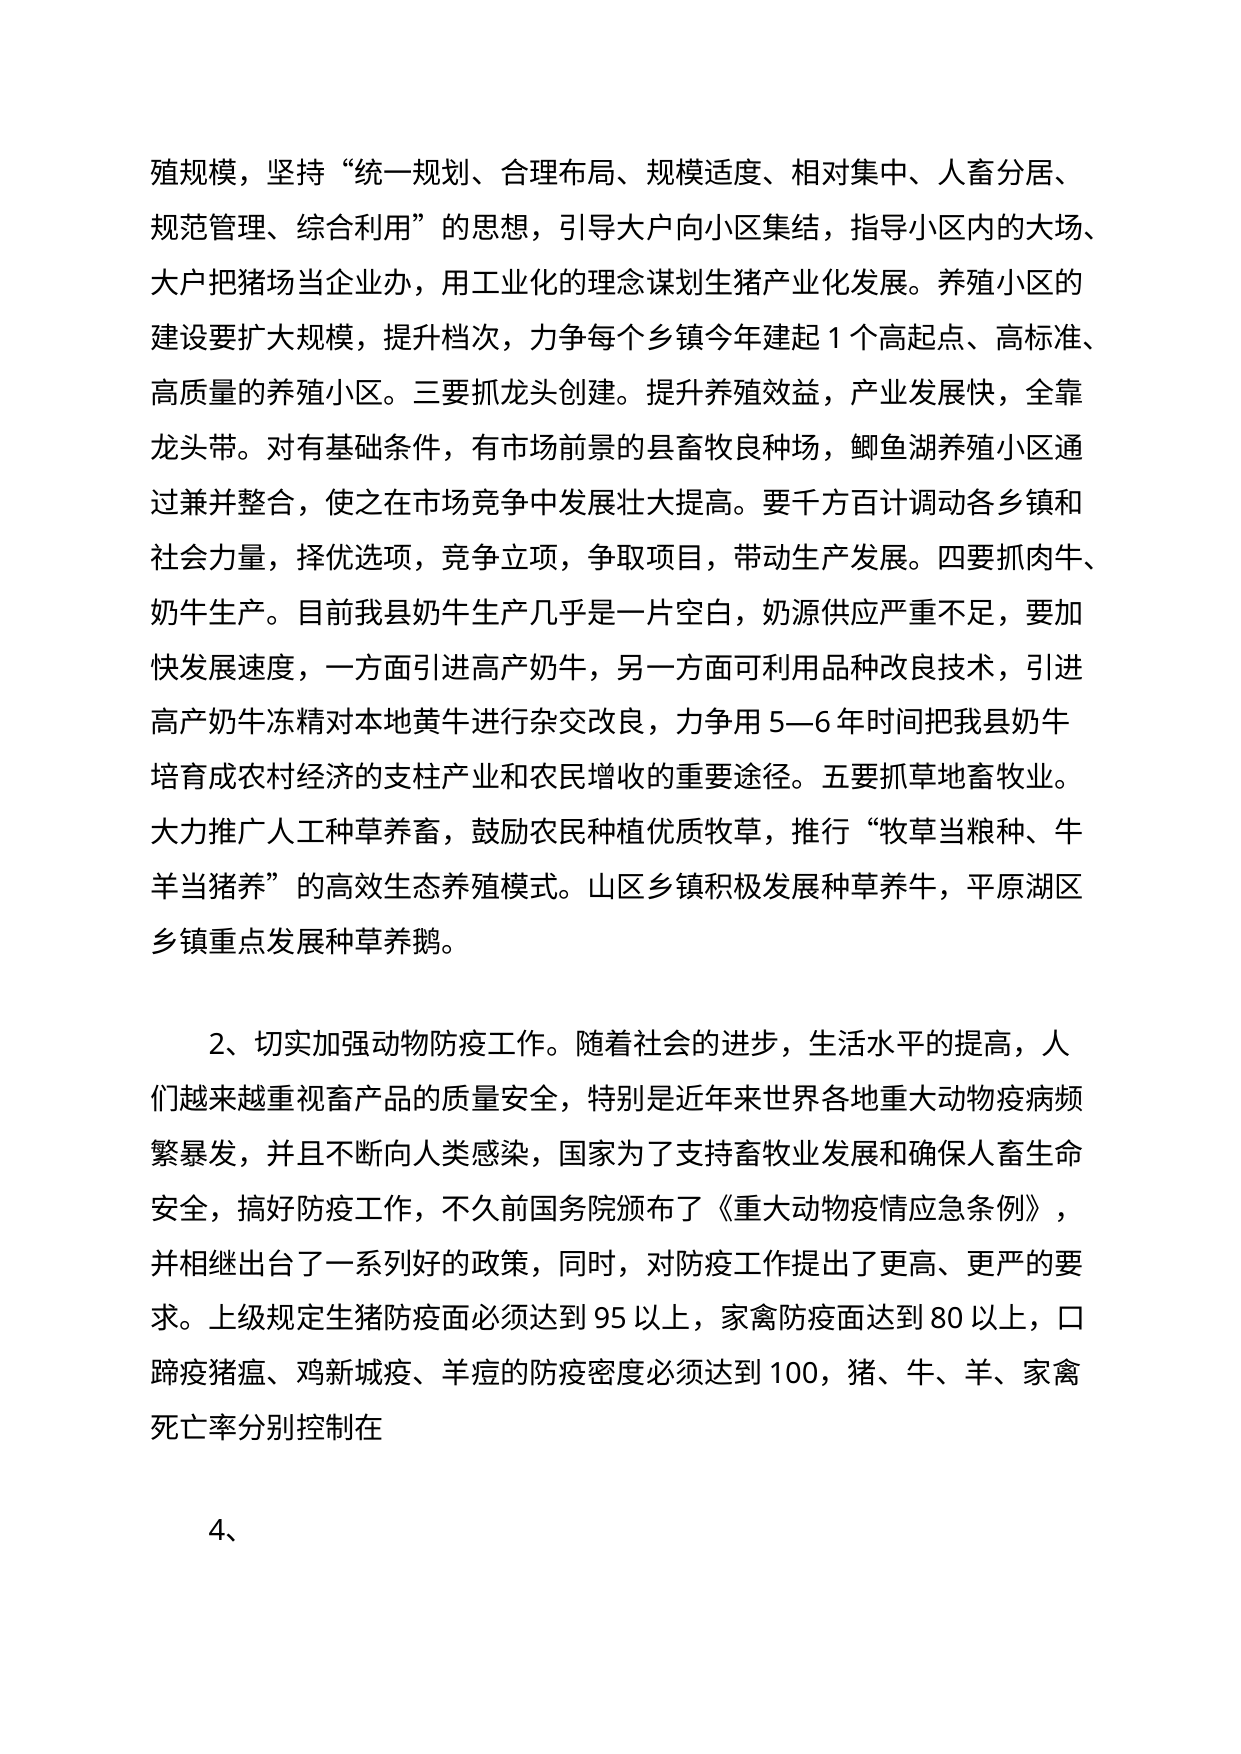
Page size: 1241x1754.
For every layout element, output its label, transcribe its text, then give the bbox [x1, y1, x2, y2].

text 2、切实加强动物防疫工作。随着社会的进步，生活水平的提高，人们越来越重视畜产品的质量安全，特别是近年来世界各地重大动物疫病频繁暴发，并且不断向人类感染，国家为了支持畜牧业发展和确保人畜生命安全，搞好防疫工作，不久前国务院颁布了《重大动物疫情应急条例》，并相继出台了一系列好的政策，同时，对防疫工作提出了更高、更严的要求。上级规定生猪防疫面必须达到95以上，家禽防疫面达到80以上，口蹄疫猪瘟、鸡新城疫、羊痘的防疫密度必须达到100，猪、牛、羊、家禽死亡率分别控制在 [150, 1021, 1090, 1447]
text 4、 [150, 1507, 1090, 1549]
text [150, 150, 1090, 961]
